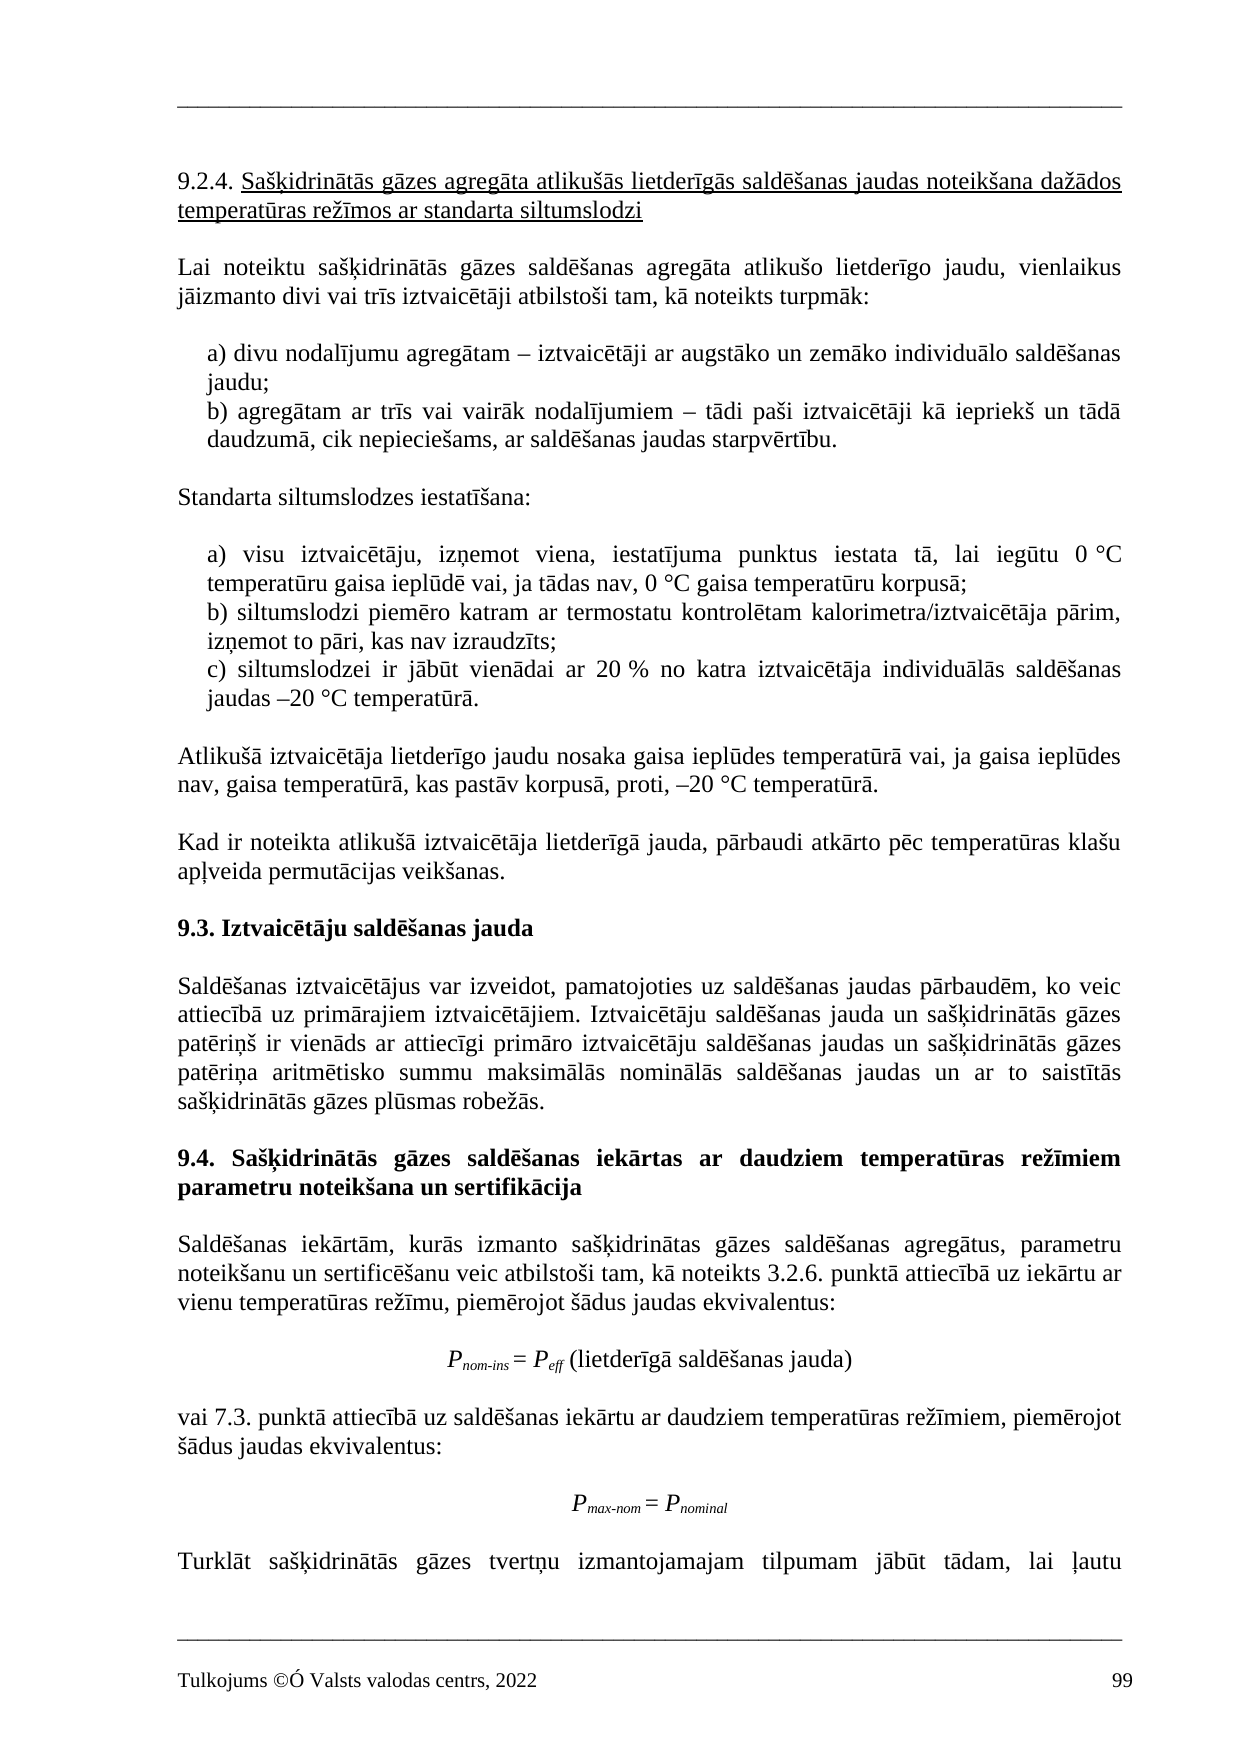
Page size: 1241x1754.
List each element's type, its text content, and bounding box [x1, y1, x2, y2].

text Standarta siltumslodzes iestatīšana: [177, 482, 1122, 511]
text b) siltumslodzi piemēro katram ar termostatu kontrolētam kalorimetra/iztvaicētāja pārim, izņemot to pāri, kas nav izraudzīts; [207, 597, 1122, 654]
text vai 7.3. punktā attiecībā uz saldēšanas iekārtu ar daudziem temperatūras režīmiem, piemērojot šādus jaudas ekvivalentus: [177, 1402, 1122, 1459]
text b) agregātam ar trīs vai vairāk nodalījumiem – tādi paši iztvaicētāji kā iepriekš un tādā daudzumā, cik nepieciešams, ar saldēšanas jaudas starpvērtību. [207, 396, 1122, 453]
text Kad ir noteikta atlikušā iztvaicētāja lietderīgā jauda, pārbaudi atkārto pēc temperatūras klašu apļveida permutācijas veikšanas. [177, 827, 1122, 884]
text Saldēšanas iekārtām, kurās izmanto sašķidrinātas gāzes saldēšanas agregātus, parametru noteikšanu un sertificēšanu veic atbilstoši tam, kā noteikts 3.2.6. punktā attiecībā uz iekārtu ar vienu temperatūras režīmu, piemērojot šādus jaudas ekvivalentus: [177, 1229, 1122, 1316]
text Saldēšanas iztvaicētājus var izveidot, pamatojoties uz saldēšanas jaudas pārbaudēm, ko veic attiecībā uz primārajiem iztvaicētājiem. Iztvaicētāju saldēšanas jauda un sašķidrinātās gāzes patēriņš ir vienāds ar attiecīgi primāro iztvaicētāju saldēšanas jaudas un sašķidrinātās gāzes patēriņa aritmētisko summu maksimālās nominālās saldēšanas jaudas un ar to saistītās sašķidrinātās gāzes plūsmas robežās. [177, 971, 1122, 1114]
text Atlikušā iztvaicētāja lietderīgo jaudu nosaka gaisa ieplūdes temperatūrā vai, ja gaisa ieplūdes nav, gaisa temperatūrā, kas pastāv korpusā, proti, –20 °C temperatūrā. [177, 741, 1122, 798]
text Pnom-ins = Peff (lietderīgā saldēšanas jauda) [177, 1344, 1122, 1373]
text a) visu iztvaicētāju, izņemot viena, iestatījuma punktus iestata tā, lai iegūtu 0 °C temperatūru gaisa ieplūdē vai, ja tādas nav, 0 °C gaisa temperatūru korpusā; [207, 539, 1122, 597]
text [177, 1546, 1122, 1574]
text a) divu nodalījumu agregātam – iztvaicētāji ar augstāko un zemāko individuālo saldēšanas jaudu; [207, 338, 1122, 396]
text c) siltumslodzei ir jābūt vienādai ar 20 % no katra iztvaicētāja individuālās saldēšanas jaudas –20 °C temperatūrā. [207, 654, 1122, 712]
text Lai noteiktu sašķidrinātās gāzes saldēšanas agregāta atlikušo lietderīgo jaudu, vienlaikus jāizmanto divi vai trīs iztvaicētāji atbilstoši tam, kā noteikts turpmāk: [177, 252, 1122, 309]
text 9.4. Sašķidrinātās gāzes saldēšanas iekārtas ar daudziem temperatūras režīmiem parametru noteikšana un sertifikācija [177, 1143, 1122, 1201]
text 9.3. Iztvaicētāju saldēšanas jauda [177, 913, 1122, 942]
text 9.2.4. Sašķidrinātās gāzes agregāta atlikušās lietderīgās saldēšanas jaudas noteikšana dažādos temperatūras režīmos ar standarta siltumslodzi [177, 166, 1122, 224]
text Pmax-nom = Pnominal [177, 1488, 1122, 1517]
